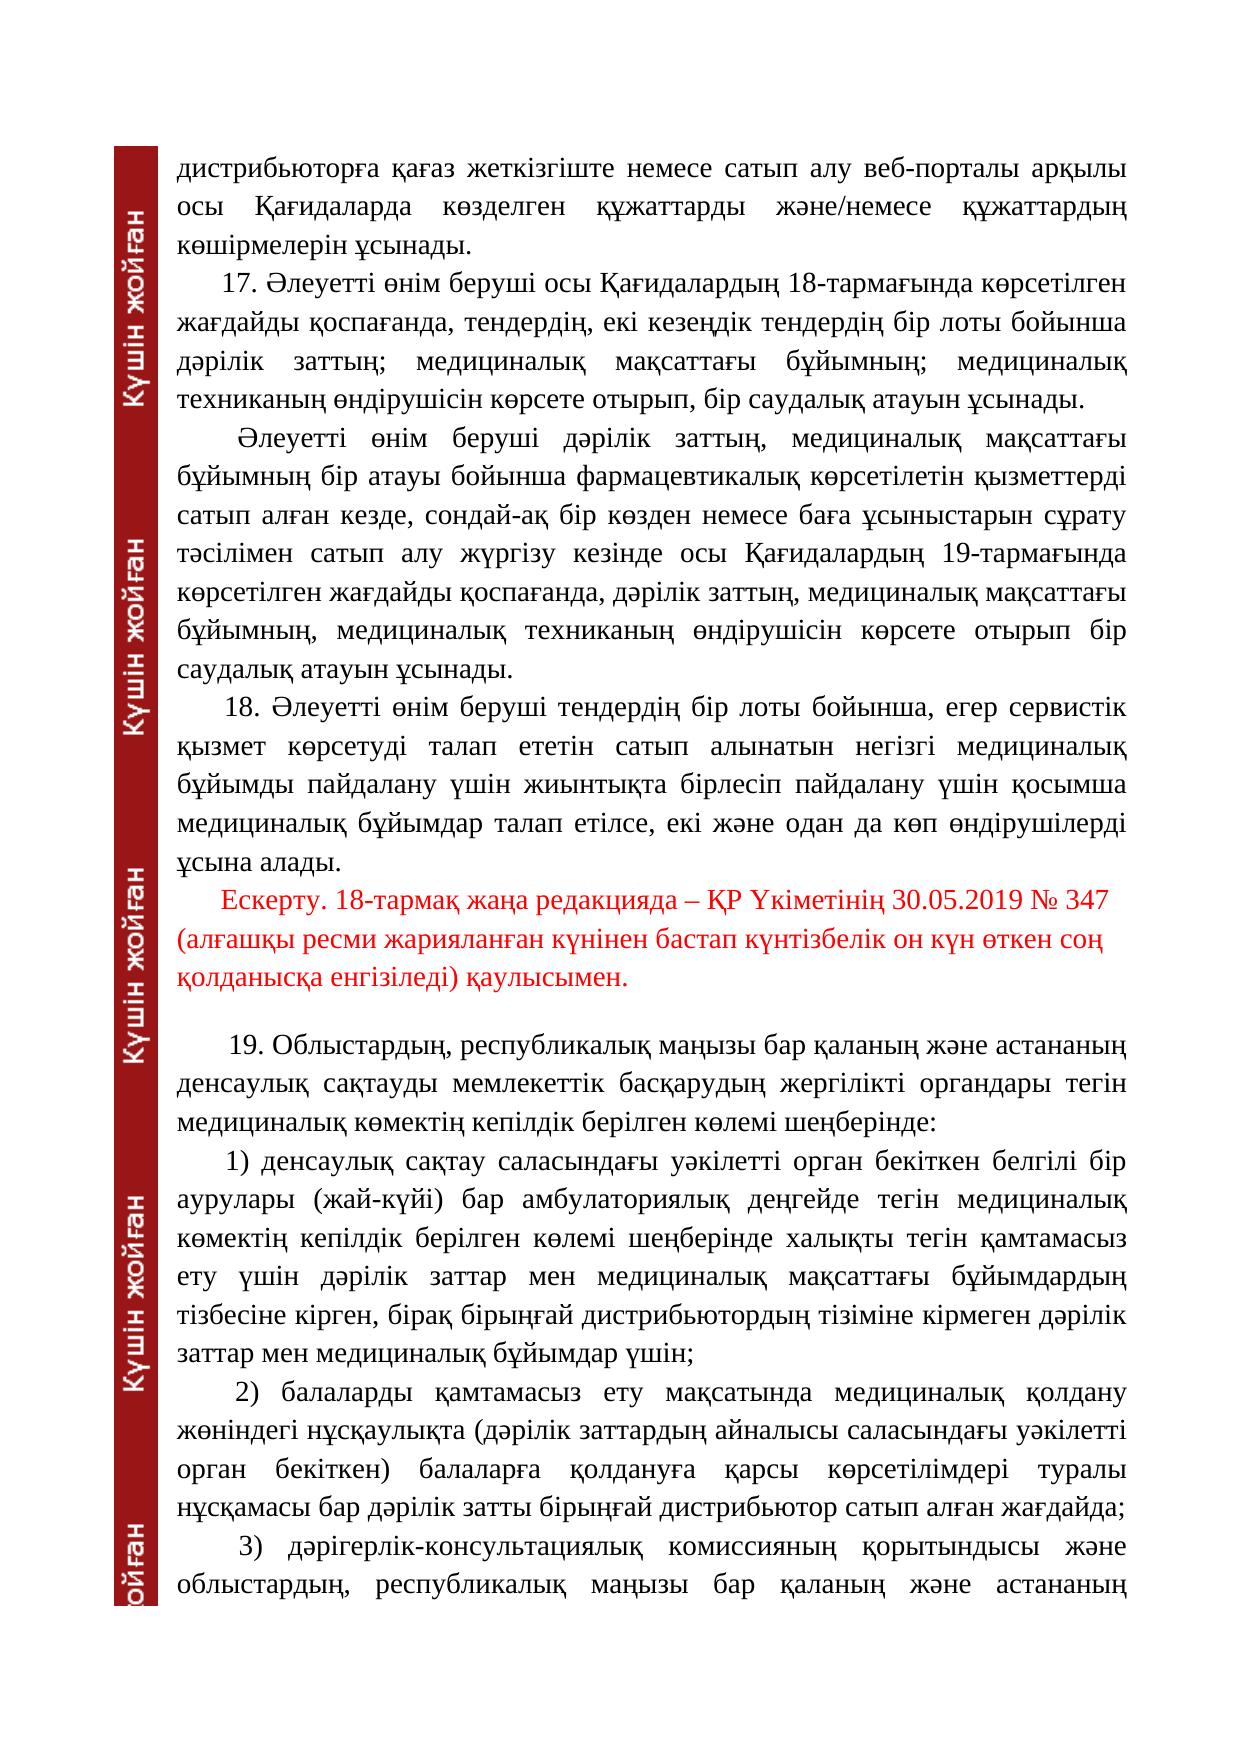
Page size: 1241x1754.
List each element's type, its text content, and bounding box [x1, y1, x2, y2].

text 17. Әлеуетті өнім беруші осы Қағидалардың 18-тармағында көрсетілген жағдайды қоспағанда, тендердің, екі кезеңдік тендердің бір лоты бойынша дәрілік заттың; медициналық мақсаттағы бұйымның; медициналық техниканың өндірушісін көрсете отырып, бір саудалық атауын ұсынады. [112, 266, 1128, 415]
text 2) балаларды қамтамасыз ету мақсатында медициналық қолдану жөніндегі нұсқаулықта (дәрілік заттардың айналысы саласындағы уәкілетті орган бекіткен) балаларға қолдануға қарсы көрсетілімдері туралы нұсқамасы бар дәрілік затты бірыңғай дистрибьютор сатып алған жағдайда; [112, 1374, 1128, 1523]
text Әлеуетті өнім беруші дәрілік заттың, медициналық мақсаттағы бұйымның бір атауы бойынша фармацевтикалық көрсетілетін қызметтерді сатып алған кезде, сондай-ақ бір көзден немесе баға ұсыныстарын сұрату тәсілімен сатып алу жүргізу кезінде осы Қағидалардың 19-тармағында көрсетілген жағдайды қоспағанда, дәрілік заттың, медициналық мақсаттағы бұйымның, медициналық техниканың өндірушісін көрсете отырып бір саудалық атауын ұсынады. [112, 420, 1128, 684]
picture [114, 1369, 158, 1374]
text 18. Әлеуетті өнім беруші тендердің бір лоты бойынша, егер сервистік қызмет көрсетуді талап ететін сатып алынатын негізгі медициналық бұйымды пайдалану үшін жиынтықта бірлесіп пайдалану үшін қосымша медициналық бұйымдар талап етілсе, екі және одан да көп өндірушілерді ұсына алады. [112, 689, 1128, 877]
picture [114, 415, 158, 420]
picture [114, 1023, 158, 1027]
picture [114, 877, 158, 882]
text 1) денсаулық сақтау саласындағы уәкілетті орган бекіткен белгілі бір аурулары (жай-күйі) бар амбулаториялық деңгейде тегін медициналық көмектің кепілдік берілген көлемі шеңберінде халықты тегін қамтамасыз ету үшін дәрілік заттар мен медициналық мақсаттағы бұйымдардың тізбесіне кірген, бірақ бірыңғай дистрибьютордың тізіміне кірмеген дәрілік заттар мен медициналық бұйымдар үшін; [112, 1143, 1128, 1369]
text 19. Облыстардың, республикалық маңызы бар қаланың және астананың денсаулық сақтауды мемлекеттік басқарудың жергілікті органдары тегін медициналық көмектің кепілдік берілген көлемі шеңберінде: [112, 1027, 1128, 1138]
picture [114, 1600, 158, 1606]
text Ескерту. 18-тармақ жаңа редакцияда – ҚР Үкіметінің 30.05.2019 № 347 (алғашқы ресми жарияланған күнінен бастап күнтізбелік он күн өткен соң қолданысқа енгізіледі) қаулысымен. [112, 882, 1128, 1023]
picture [114, 261, 158, 266]
picture [114, 1523, 158, 1528]
picture [114, 684, 158, 689]
picture [114, 1138, 158, 1143]
picture [114, 146, 158, 150]
